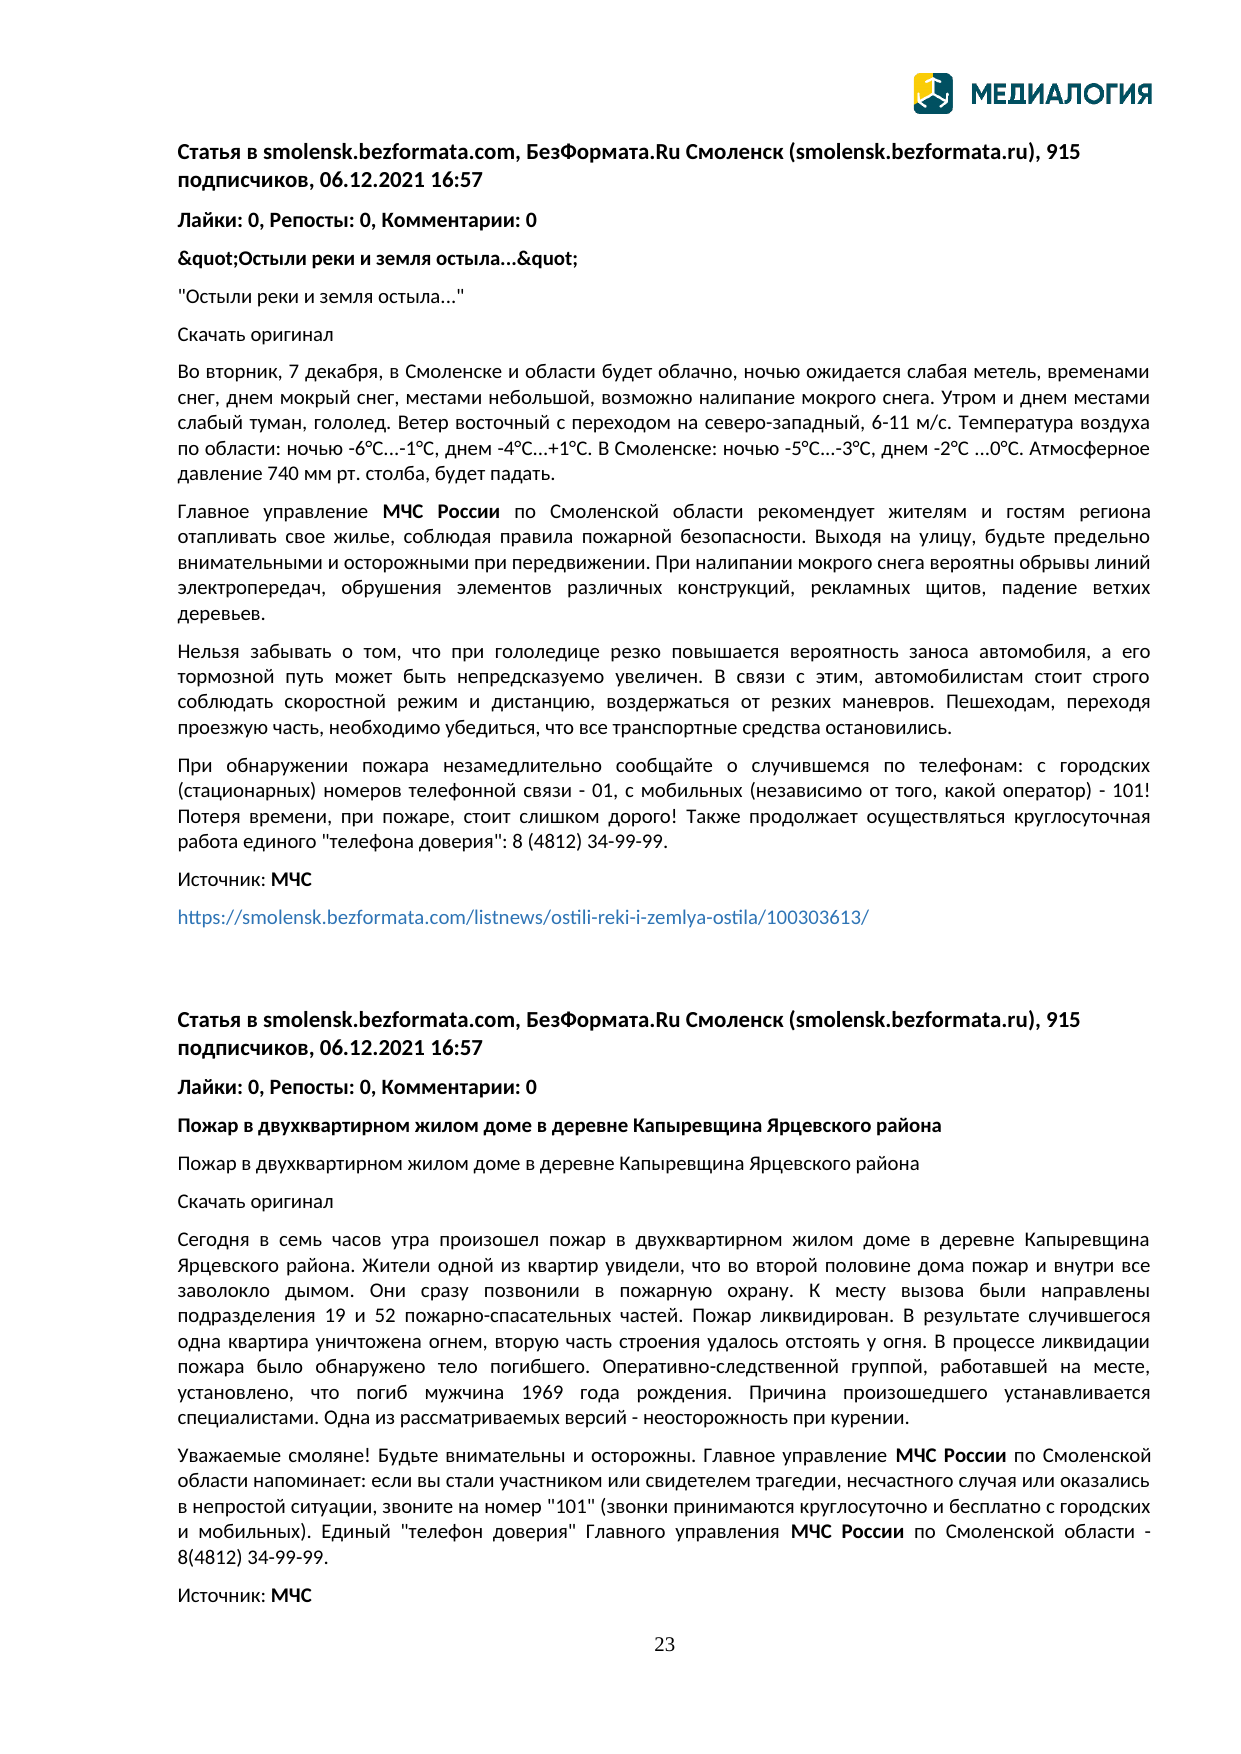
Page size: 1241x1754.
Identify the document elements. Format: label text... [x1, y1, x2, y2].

text Сегодня в семь часов утра произошел пожар в двухквартирном жилом доме в деревне Капыревщина Ярцевского района. Жители одной из квартир увидели, что во второй половине дома пожар и внутри все заволокло дымом. Они сразу позвонили в пожарную охрану. К месту вызова были направлены подразделения 19 и 52 пожарно-спасательных частей. Пожар ликвидирован. В результате случившегося одна квартира уничтожена огнем, вторую часть строения удалось отстоять у огня. В процессе ликвидации пожара было обнаружено тело погибшего. Оперативно-следственной группой, работавшей на месте, установлено, что погиб мужчина 1969 года рождения. Причина произошедшего устанавливается специалистами. Одна из рассматриваемых версий - неосторожность при курении. [177, 1226, 1152, 1430]
text При обнаружении пожара незамедлительно сообщайте о случившемся по телефонам: с городских (стационарных) номеров телефонной связи - 01, с мобильных (независимо от того, какой оператор) - 101! Потеря времени, при пожаре, стоит слишком дорого! Также продолжает осуществляться круглосуточная работа единого "телефона доверия": 8 (4812) 34-99-99. [177, 752, 1152, 854]
text Источник: МЧС [177, 866, 1152, 892]
text Статья в smolensk.bezformata.com, БезФормата.Ru Смоленск (smolensk.bezformata.ru), 915 подписчиков, 06.12.2021 16:57 [177, 137, 1152, 193]
text Главное управление МЧС России по Смоленской области рекомендует жителям и гостям региона отапливать свое жилье, соблюдая правила пожарной безопасности. Выходя на улицу, будьте предельно внимательными и осторожными при передвижении. При налипании мокрого снега вероятны обрывы линий электропередач, обрушения элементов различных конструкций, рекламных щитов, падение ветхих деревьев. [177, 498, 1152, 625]
text Пожар в двухквартирном жилом доме в деревне Капыревщина Ярцевского района [177, 1151, 1152, 1176]
text Лайки: 0, Репосты: 0, Комментарии: 0 [177, 1073, 1152, 1100]
text https://smolensk.bezformata.com/listnews/ostili-reki-i-zemlya-ostila/100303613/ [177, 904, 1152, 929]
text Скачать оригинал [177, 321, 1152, 346]
text Пожар в двухквартирном жилом доме в деревне Капыревщина Ярцевского района [177, 1113, 1152, 1138]
text &quot;Остыли реки и земля остыла...&quot; [177, 245, 1152, 270]
text Скачать оригинал [177, 1188, 1152, 1214]
text Во вторник, 7 декабря, в Смоленске и области будет облачно, ночью ожидается слабая метель, временами снег, днем мокрый снег, местами небольшой, возможно налипание мокрого снега. Утром и днем местами слабый туман, гололед. Ветер восточный с переходом на северо-западный, 6-11 м/с. Температура воздуха по области: ночью -6°C...-1°C, днем -4°C...+1°C. В Смоленске: ночью -5°C...-3°C, днем -2°C ...0°C. Атмосферное давление 740 мм рт. столба, будет падать. [177, 359, 1152, 486]
text Уважаемые смоляне! Будьте внимательны и осторожны. Главное управление МЧС России по Смоленской области напоминает: если вы стали участником или свидетелем трагедии, несчастного случая или оказались в непростой ситуации, звоните на номер "101" (звонки принимаются круглосуточно и бесплатно с городских и мобильных). Единый "телефон доверия" Главного управления МЧС России по Смоленской области - 8(4812) 34-99-99. [177, 1442, 1152, 1569]
picture [913, 73, 1152, 114]
text Нельзя забывать о том, что при гололедице резко повышается вероятность заноса автомобиля, а его тормозной путь может быть непредсказуемо увеличен. В связи с этим, автомобилистам стоит строго соблюдать скоростной режим и дистанцию, воздержаться от резких маневров. Пешеходам, переходя проезжую часть, необходимо убедиться, что все транспортные средства остановились. [177, 638, 1152, 739]
text Источник: МЧС [177, 1582, 1152, 1607]
text Лайки: 0, Репосты: 0, Комментарии: 0 [177, 206, 1152, 232]
text Статья в smolensk.bezformata.com, БезФормата.Ru Смоленск (smolensk.bezformata.ru), 915 подписчиков, 06.12.2021 16:57 [177, 1005, 1152, 1061]
text "Остыли реки и земля остыла..." [177, 283, 1152, 308]
